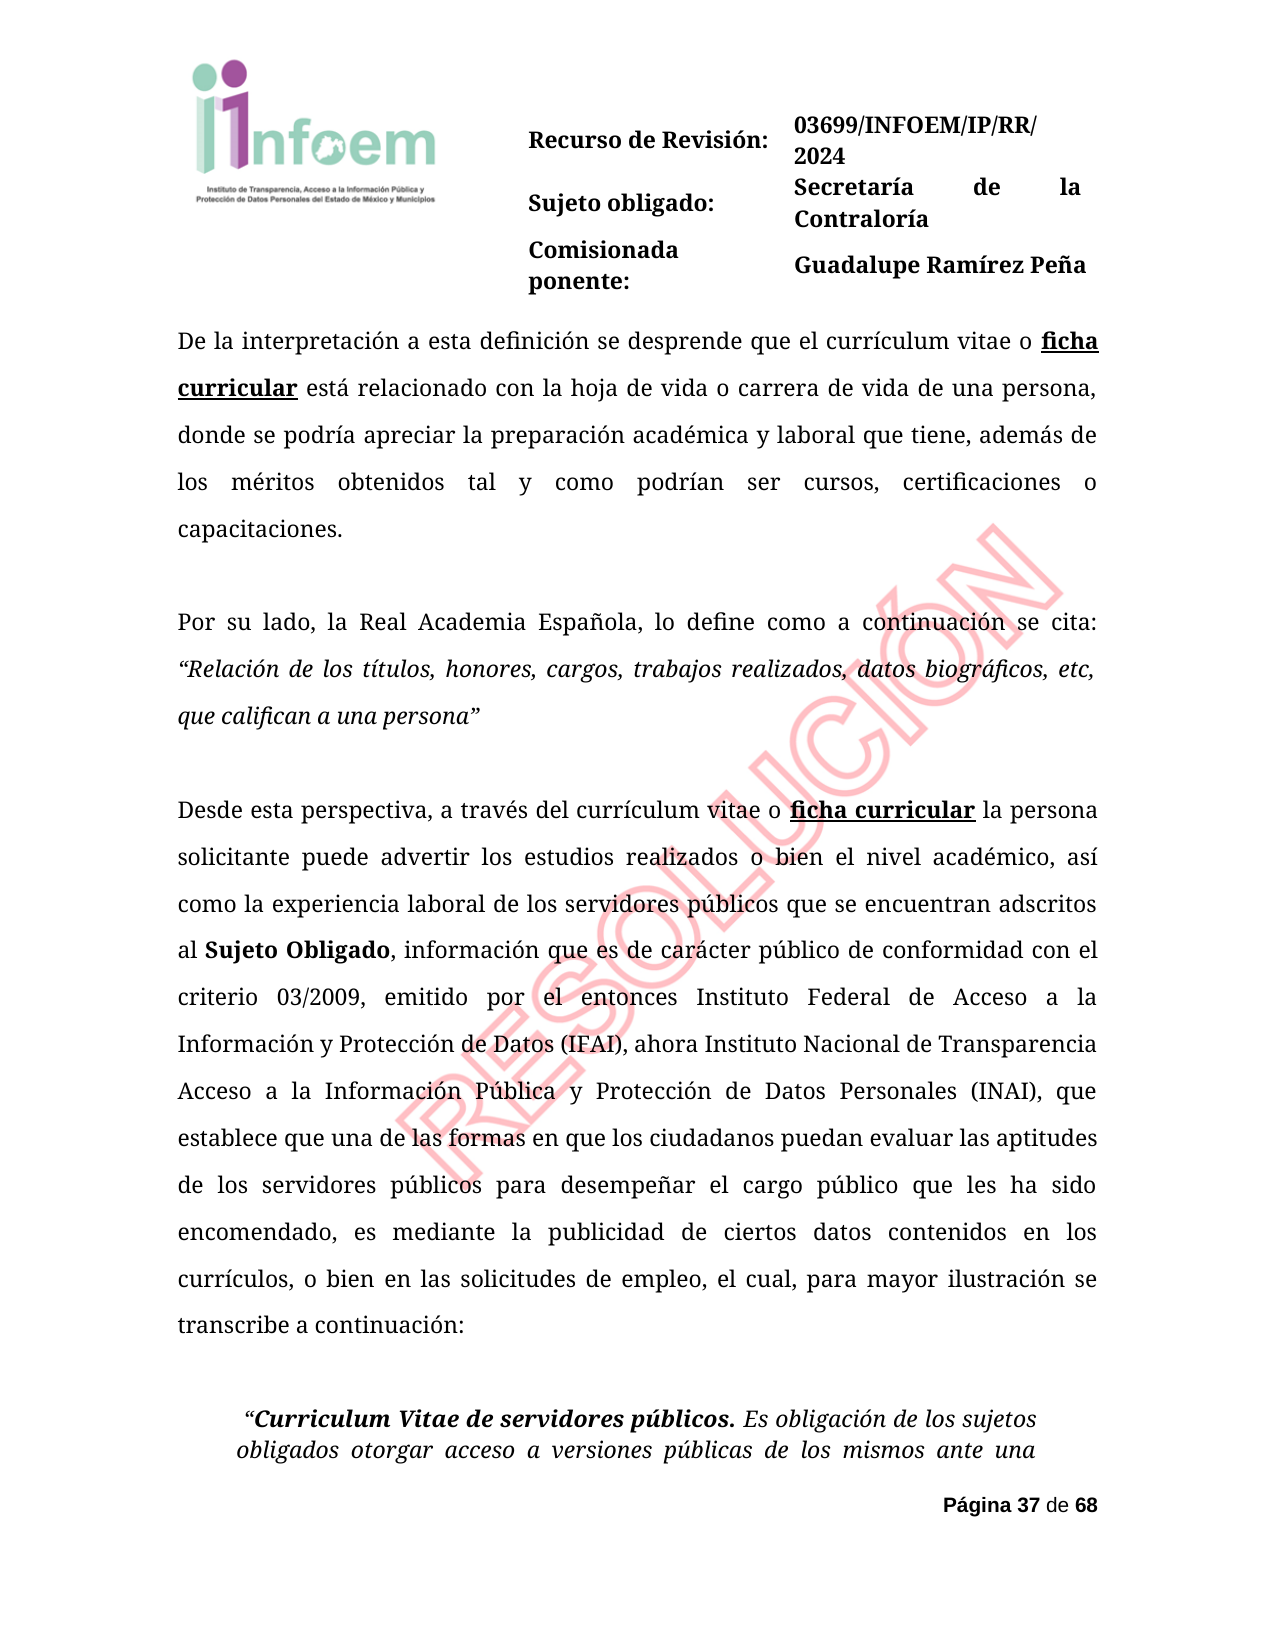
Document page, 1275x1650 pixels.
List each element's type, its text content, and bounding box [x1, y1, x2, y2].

picture [72, 0, 1275, 1650]
text Por su lado, la Real Academia Española, lo define como a continuación se cita: “Relación de los títulos, honores, cargos, trabajos realizados, datos biográficos, etc, que califican a una persona” [177, 606, 1098, 731]
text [236, 1403, 1039, 1466]
text De la interpretación a esta definición se desprende que el currículum vitae o ficha curricular está relacionado con la hoja de vida o carrera de vida de una persona, donde se podría apreciar la preparación académica y laboral que tiene, además de los méritos obtenidos tal y como podrían ser cursos, certificaciones o capacitaciones. [177, 325, 1098, 544]
text Desde esta perspectiva, a través del currículum vitae o ficha curricular la persona solicitante puede advertir los estudios realizados o bien el nivel académico, así como la experiencia laboral de los servidores públicos que se encuentran adscritos al Sujeto Obligado, información que es de carácter público de conformidad con el criterio 03/2009, emitido por el entonces Instituto Federal de Acceso a la Información y Protección de Datos (IFAI), ahora Instituto Nacional de Transparencia Acceso a la Información Pública y Protección de Datos Personales (INAI), que establece que una de las formas en que los ciudadanos puedan evaluar las aptitudes de los servidores públicos para desempeñar el cargo público que les ha sido encomendado, es mediante la publicidad de ciertos datos contenidos en los currículos, o bien en las solicitudes de empleo, el cual, para mayor ilustración se transcribe a continuación: [177, 794, 1098, 1341]
